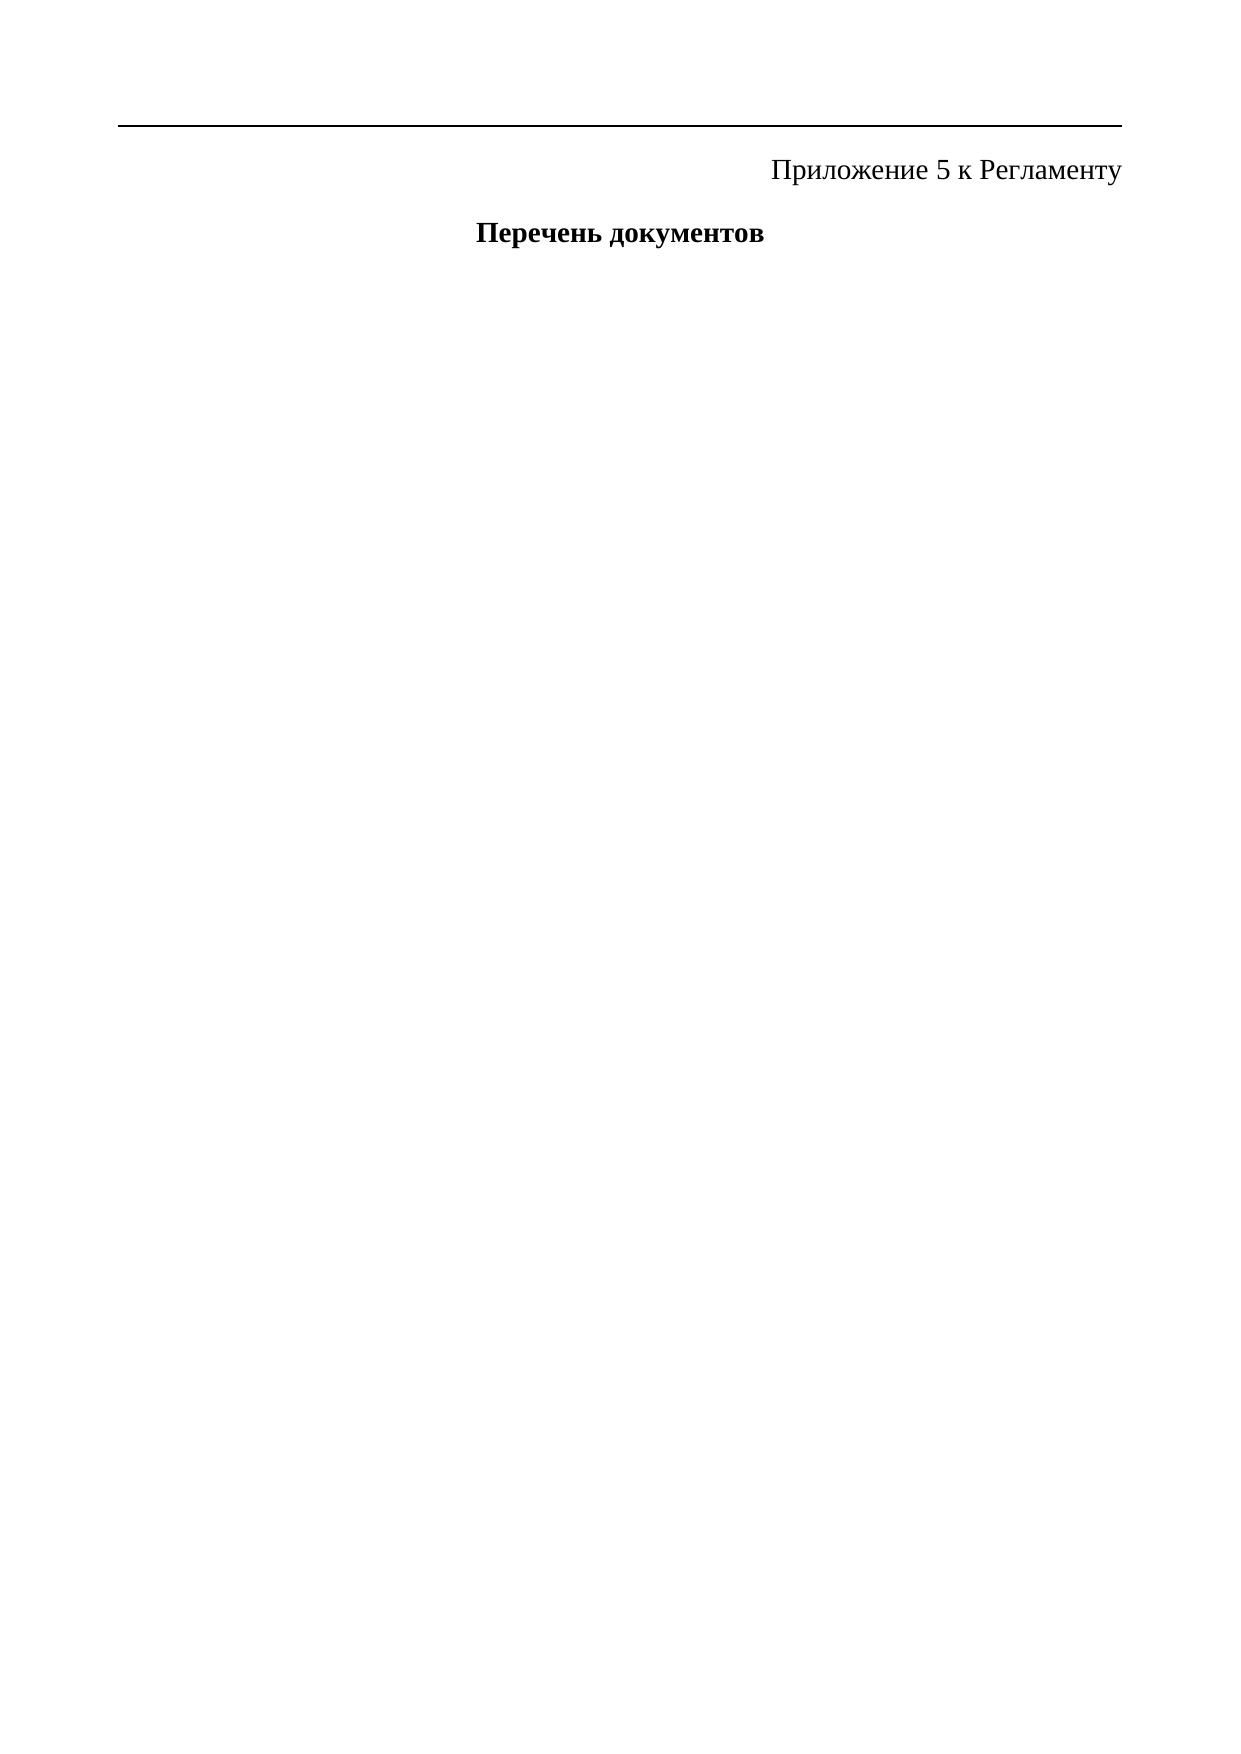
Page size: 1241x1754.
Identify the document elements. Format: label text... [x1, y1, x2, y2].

text Перечень документов [118, 216, 1122, 249]
text Приложение 5 к Регламенту [118, 152, 1122, 186]
